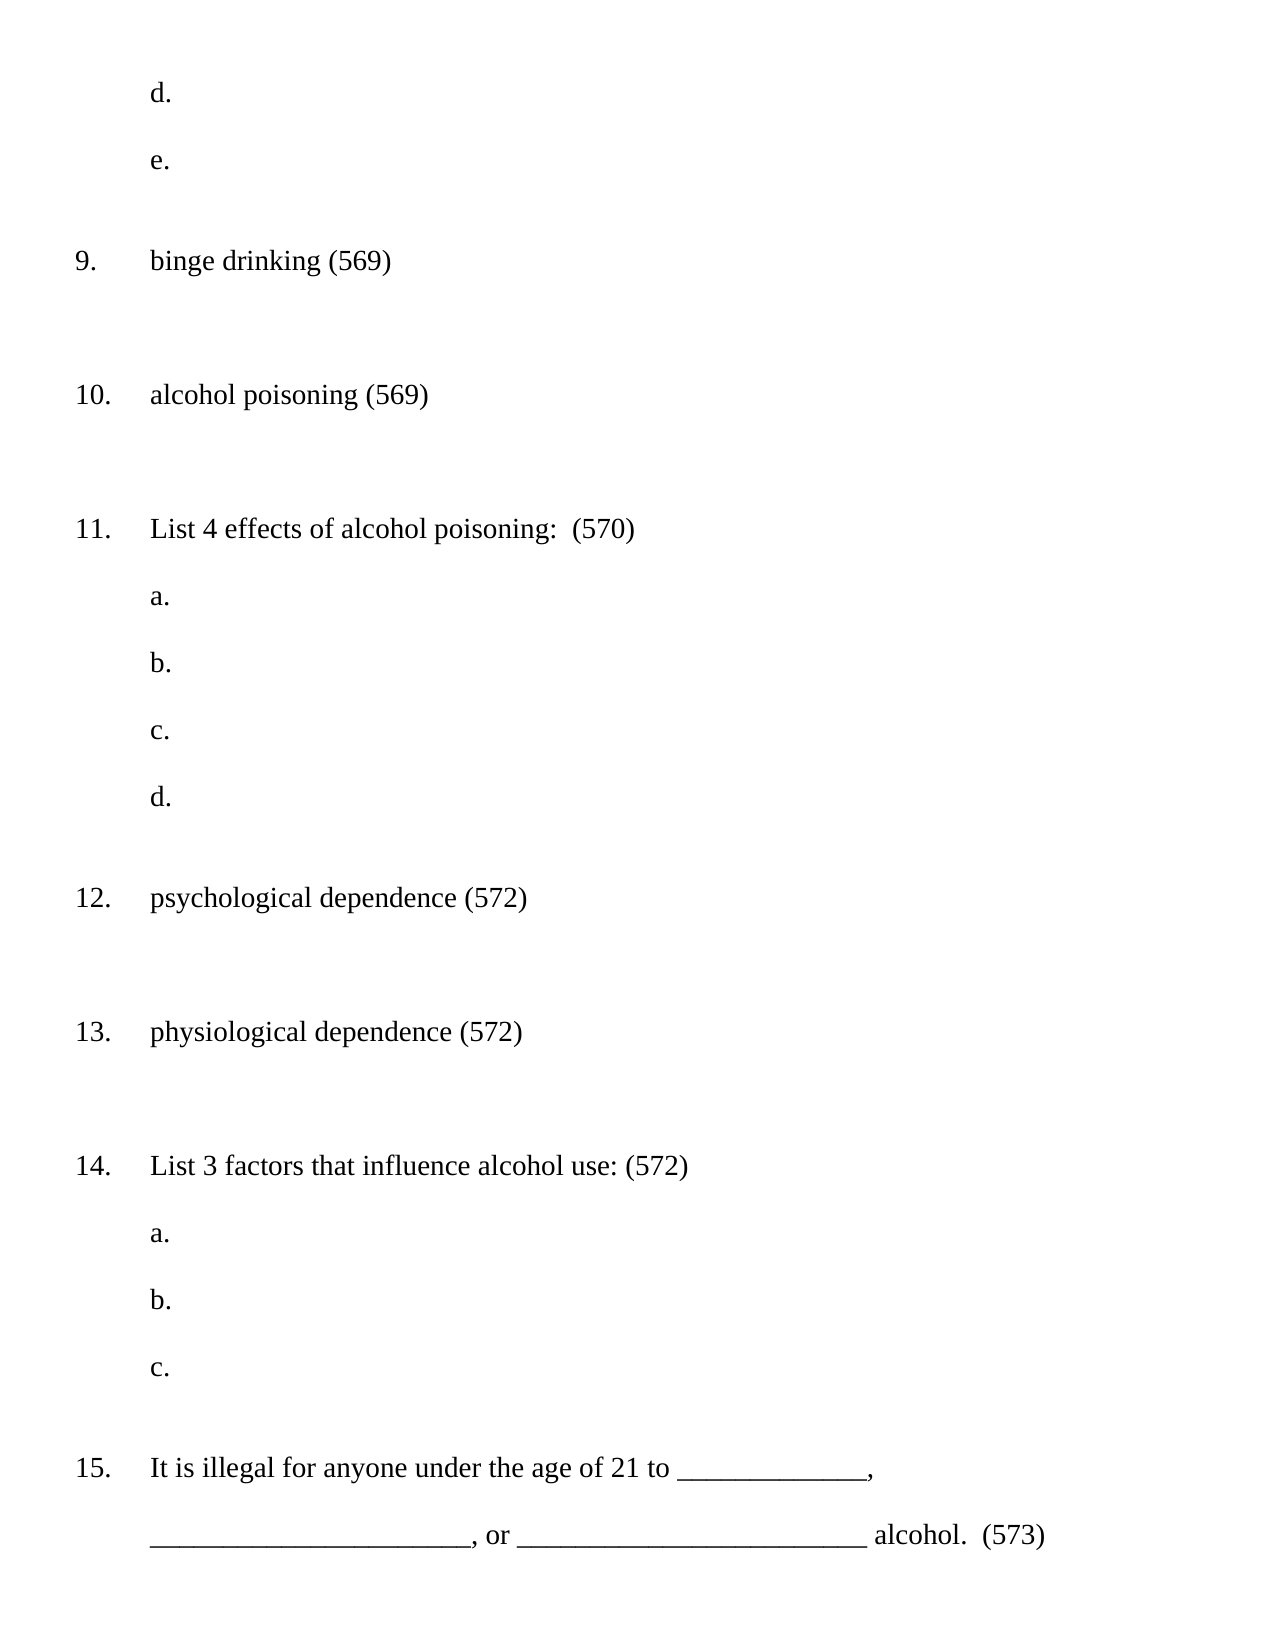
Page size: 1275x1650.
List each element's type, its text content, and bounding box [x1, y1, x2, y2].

text d. [75, 75, 1200, 108]
text 10. alcohol poisoning (569) [75, 377, 1200, 410]
text ______________________, or ________________________ alcohol. (573) [75, 1517, 1200, 1551]
text a. [75, 578, 1200, 612]
text 9. binge drinking (569) [75, 243, 1200, 276]
text 11. List 4 effects of alcohol poisoning: (570) [75, 511, 1200, 544]
text c. [75, 712, 1200, 746]
text b. [75, 645, 1200, 679]
text e. [75, 142, 1200, 176]
text a. [75, 1215, 1200, 1249]
text 15. It is illegal for anyone under the age of 21 to _____________, [75, 1450, 1200, 1484]
text 14. List 3 factors that influence alcohol use: (572) [75, 1148, 1200, 1182]
text c. [75, 1349, 1200, 1383]
text 13. physiological dependence (572) [75, 1014, 1200, 1048]
text b. [75, 1282, 1200, 1316]
text d. [75, 779, 1200, 813]
text 12. psychological dependence (572) [75, 880, 1200, 913]
